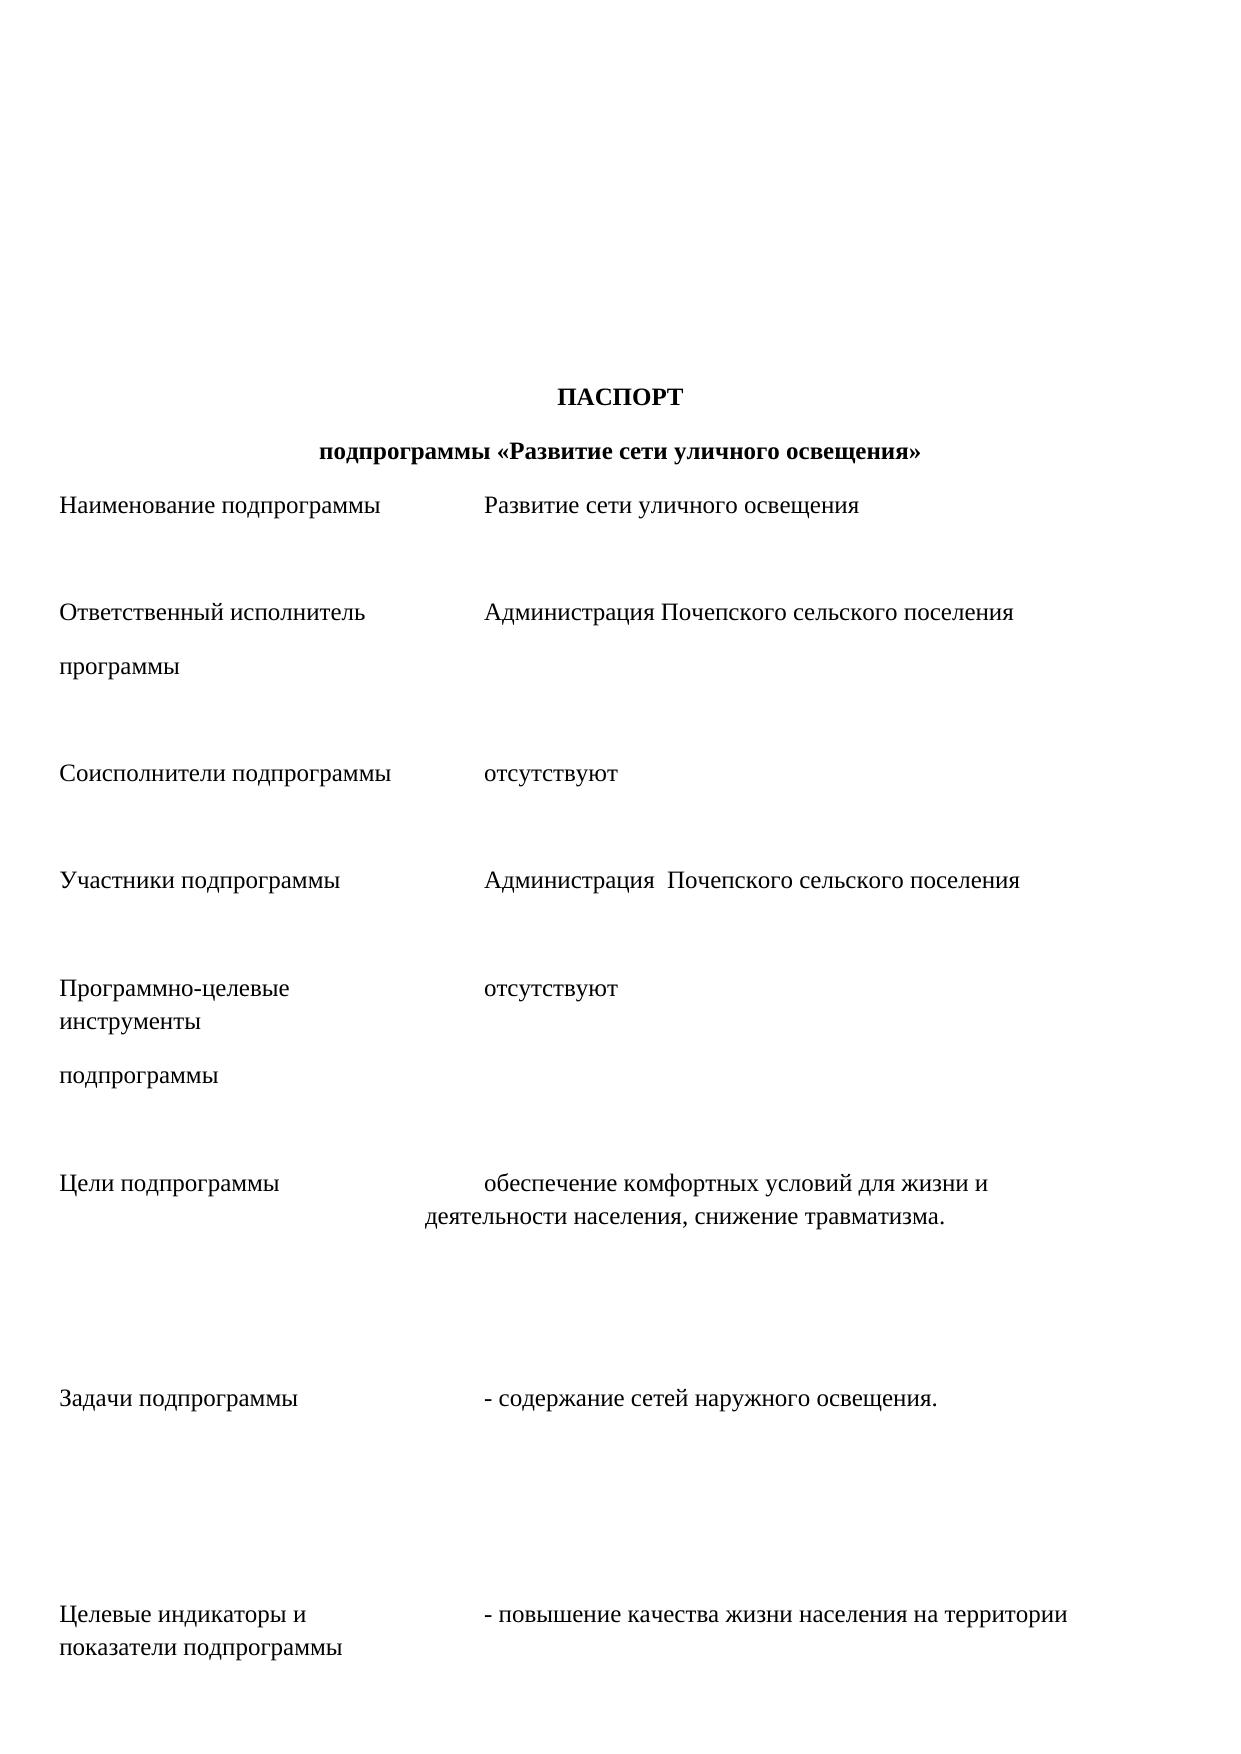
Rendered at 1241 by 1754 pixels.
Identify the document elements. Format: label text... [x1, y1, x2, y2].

table_cell Ответственный исполнитель программы [48, 543, 413, 704]
table_cell Программно-целевые инструменты подпрограммы [48, 973, 413, 1168]
text ПАСПОРТ [59, 382, 1181, 411]
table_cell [414, 1545, 1134, 1685]
table_cell Цели подпрограммы [48, 1168, 413, 1329]
table_cell обеспечение комфортных условий для жизни и деятельности населения, снижение травматизма. [414, 1168, 1134, 1329]
table_cell Администрация Почепского сельского поселения [414, 812, 1134, 973]
table_cell - содержание сетей наружного освещения. [414, 1330, 1134, 1545]
text подпрограммы «Развитие сети уличного освещения» [59, 436, 1181, 465]
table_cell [48, 1545, 413, 1685]
table_cell Соисполнители подпрограммы [48, 705, 413, 812]
table_cell отсутствуют [414, 973, 1134, 1168]
table_header Развитие сети уличного освещения [414, 490, 1134, 543]
table_cell отсутствуют [414, 705, 1134, 812]
table_cell Задачи подпрограммы [48, 1330, 413, 1545]
table_cell Участники подпрограммы [48, 812, 413, 973]
table_header Наименование подпрограммы [48, 490, 413, 543]
table_cell Администрация Почепского сельского поселения [414, 543, 1134, 704]
